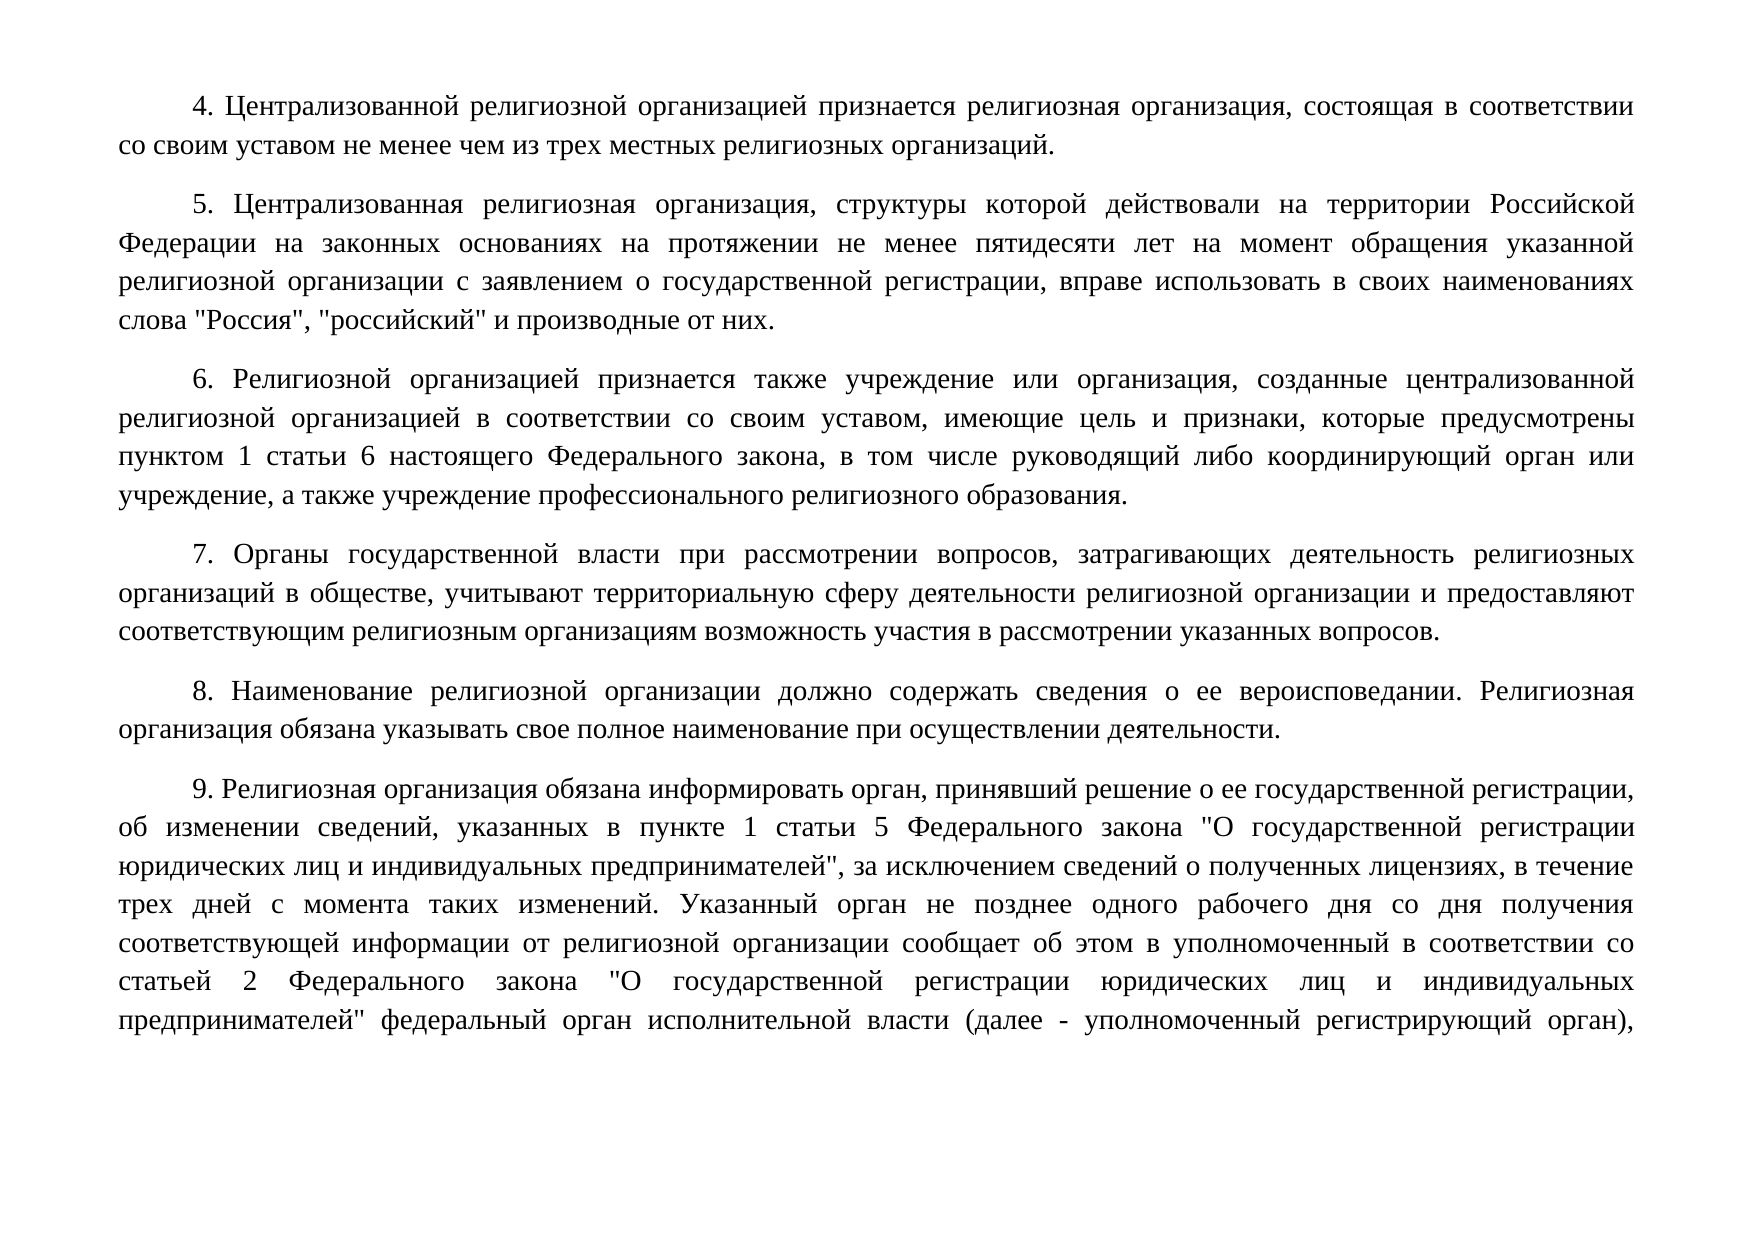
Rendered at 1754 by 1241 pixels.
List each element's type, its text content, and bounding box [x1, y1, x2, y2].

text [118, 771, 1636, 1036]
text 6. Религиозной организацией признается также учреждение или организация, созданные централизованной религиозной организацией в соответствии со своим уставом, имеющие цель и признаки, которые предусмотрены пунктом 1 статьи 6 настоящего Федерального закона, в том числе руководящий либо координирующий орган или учреждение, а также учреждение профессионального религиозного образования. [118, 361, 1636, 511]
text 7. Органы государственной власти при рассмотрении вопросов, затрагивающих деятельность религиозных организаций в обществе, учитывают территориальную сферу деятельности религиозной организации и предоставляют соответствующим религиозным организациям возможность участия в рассмотрении указанных вопросов. [118, 536, 1636, 647]
text 4. Централизованной религиозной организацией признается религиозная организация, состоящая в соответствии со своим уставом не менее чем из трех местных религиозных организаций. [118, 88, 1636, 161]
text 5. Централизованная религиозная организация, структуры которой действовали на территории Российской Федерации на законных основаниях на протяжении не менее пятидесяти лет на момент обращения указанной религиозной организации с заявлением о государственной регистрации, вправе использовать в своих наименованиях слова "Россия", "российский" и производные от них. [118, 186, 1636, 336]
text 8. Наименование религиозной организации должно содержать сведения о ее вероисповедании. Религиозная организация обязана указывать свое полное наименование при осуществлении деятельности. [118, 673, 1636, 745]
